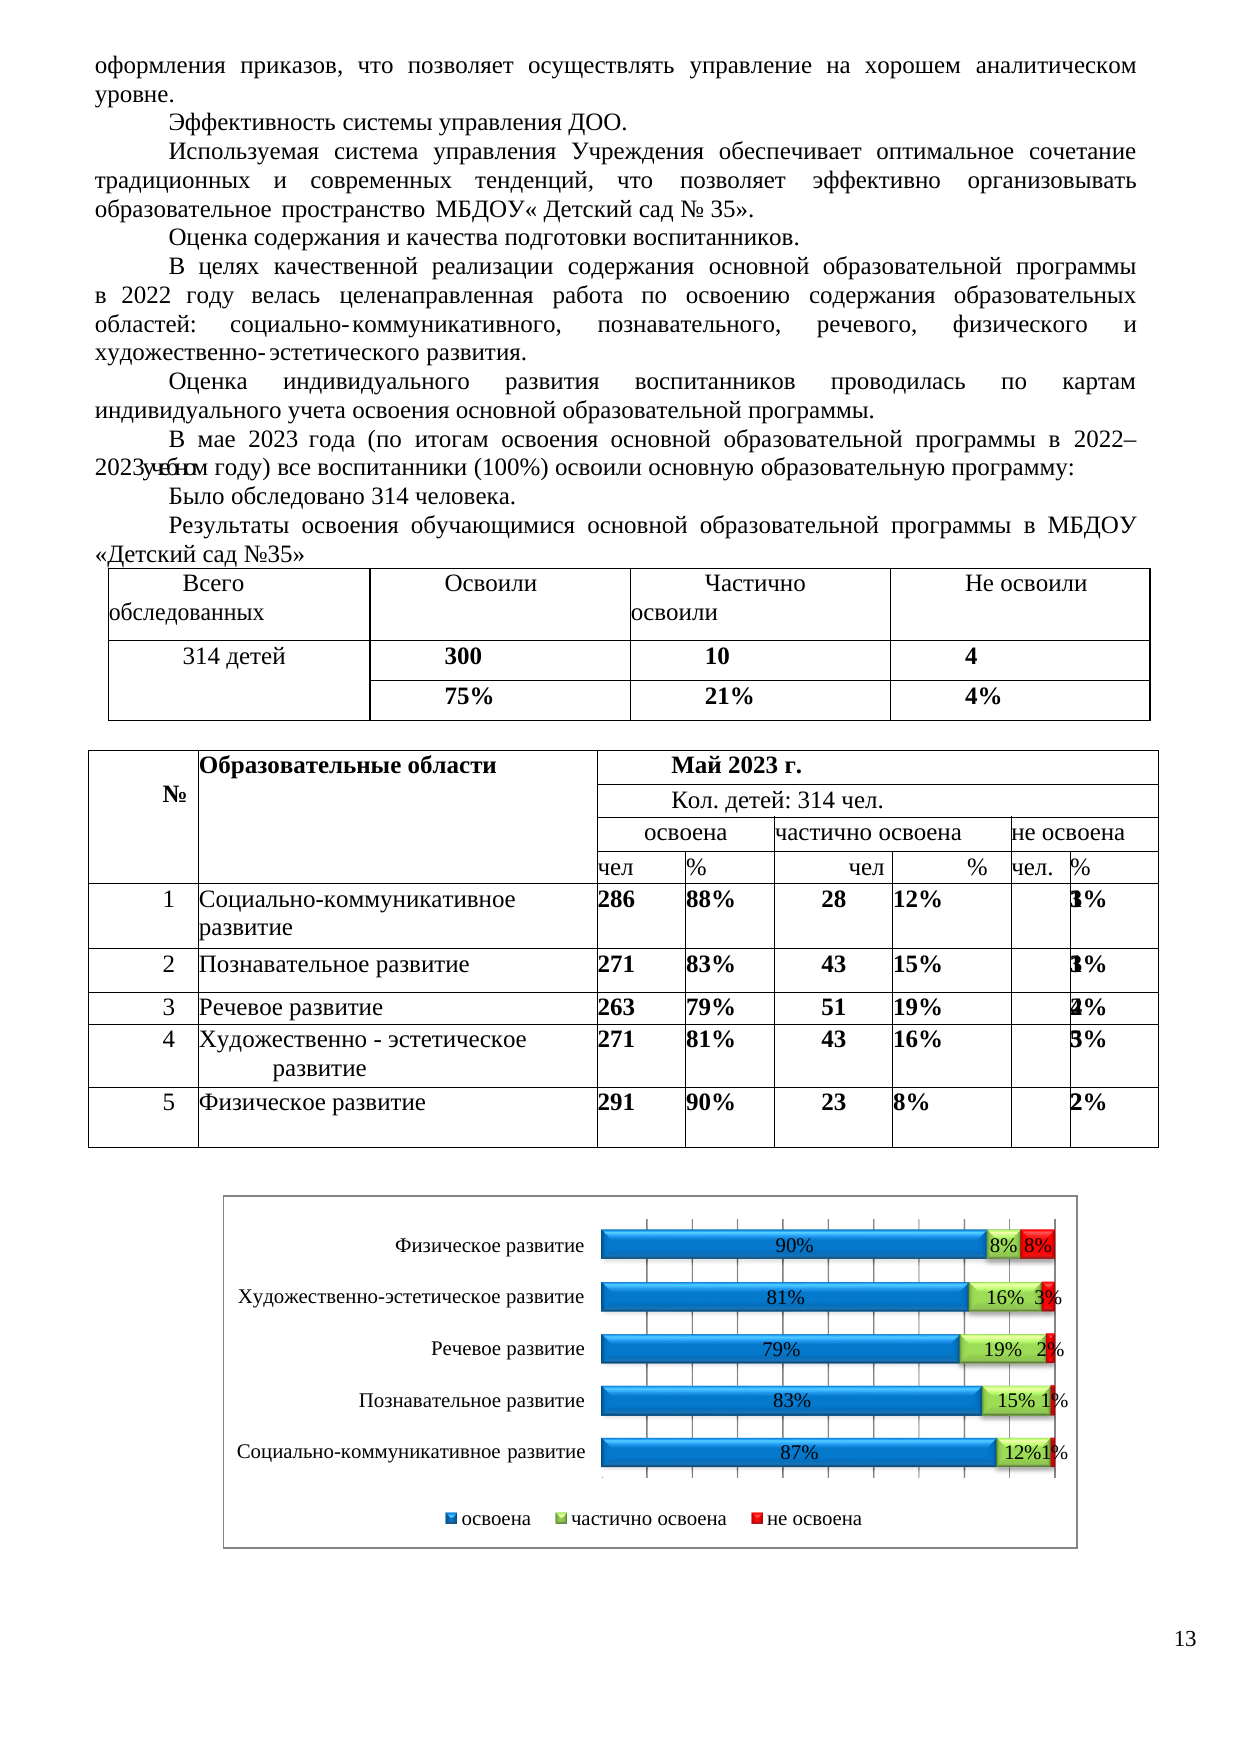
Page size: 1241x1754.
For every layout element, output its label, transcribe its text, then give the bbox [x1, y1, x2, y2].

table_cell чел [598, 852, 685, 883]
table_cell 1% [1071, 949, 1158, 992]
picture [555, 1512, 567, 1524]
table_cell 88% [686, 884, 774, 948]
table_cell чел. [1012, 852, 1070, 883]
table_cell освоена [598, 818, 774, 851]
table_cell 2% [1071, 1088, 1158, 1146]
table_cell 4 [891, 641, 1149, 680]
table_cell 15% [893, 949, 1011, 992]
table_cell 79% [686, 993, 774, 1023]
table_cell Художественно - эстетическое развитие [199, 1025, 597, 1087]
table_cell 12% [893, 884, 1011, 948]
table_cell 291 [598, 1088, 685, 1146]
table_cell 2 [1012, 1088, 1070, 1146]
table_cell 300 [371, 641, 630, 680]
table_cell 2 [89, 949, 198, 992]
table_cell 4% [891, 681, 1149, 720]
table_cell % [893, 852, 1011, 883]
table_cell 21% [631, 681, 890, 720]
table_cell % [1071, 852, 1158, 883]
text В целях качественной реализации содержания основной образовательной программы в 2022 году велась целенаправленная работа по освоению содержания образовательных областей: социально-коммуникативного, познавательного, речевого, физического и художественно-эстетического развития. [94, 251, 1137, 366]
table_header Освоили [371, 569, 630, 640]
text В мае 2023 года (по итогам освоения основной образовательной программы в 2022–2023 учебном году) все воспитанники (100%) освоили основную образовательную программу: [94, 424, 1137, 481]
table_cell 43 [775, 1025, 892, 1087]
table_cell 23 [775, 1088, 892, 1146]
text Результаты освоения обучающимися основной образовательной программы в МБДОУ «Детский сад №35» [94, 510, 1137, 567]
text Эффективность системы управления ДОО. [94, 107, 1137, 136]
table_cell 2% [1071, 993, 1158, 1023]
table_cell 90% [686, 1088, 774, 1146]
table_cell 1 [89, 884, 198, 948]
table_cell Познавательное развитие [199, 949, 597, 992]
table_cell 10 [631, 641, 890, 680]
table_cell 3 [1012, 884, 1070, 948]
table_cell чел [775, 852, 892, 883]
table_header Частично освоили [631, 569, 890, 640]
text Оценка индивидуального развития воспитанников проводилась по картам индивидуального учета освоения основной образовательной программы. [94, 366, 1137, 424]
table_header Образовательные области [199, 751, 597, 883]
table_cell 16% [893, 1025, 1011, 1087]
table_cell 1% [1071, 884, 1158, 948]
table_cell 3% [1071, 1025, 1158, 1087]
table_cell 3 [1012, 949, 1070, 992]
table_cell 8% [893, 1088, 1011, 1146]
text Было обследовано 314 человека. [94, 481, 1137, 510]
text Используемая система управления Учреждения обеспечивает оптимальное сочетание традиционных и современных тенденций, что позволяет эффективно организовывать образовательное пространство МБДОУ« Детский сад № 35». [94, 136, 1137, 222]
table_cell 271 [598, 949, 685, 992]
table_cell % [686, 852, 774, 883]
table_header Не освоили [891, 569, 1149, 640]
table_cell 263 [598, 993, 685, 1023]
table_cell 4 [89, 1025, 198, 1087]
text Оценка содержания и качества подготовки воспитанников. [94, 222, 1137, 251]
table_cell 19% [893, 993, 1011, 1023]
picture [601, 1219, 1056, 1478]
table_cell 314 детей [109, 641, 369, 720]
picture [751, 1512, 763, 1524]
table_cell 75% [371, 681, 630, 720]
table_cell Физическое развитие [199, 1088, 597, 1146]
table_header Май 2023 г. [598, 751, 1158, 784]
table_cell 81% [686, 1025, 774, 1087]
table_cell Речевое развитие [199, 993, 597, 1023]
picture [445, 1512, 457, 1524]
table_cell не освоена [1012, 818, 1158, 851]
table_cell 43 [775, 949, 892, 992]
table_cell 51 [775, 993, 892, 1023]
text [94, 50, 1137, 107]
table_cell 271 [598, 1025, 685, 1087]
table_cell 286 [598, 884, 685, 948]
table_header № [89, 751, 198, 883]
table_cell 28 [775, 884, 892, 948]
table_cell 3 [89, 993, 198, 1023]
table_cell 5 [89, 1088, 198, 1146]
table_cell частично освоена [775, 818, 1011, 851]
table_cell 5 [1012, 1025, 1070, 1087]
table_cell Кол. детей: 314 чел. [598, 785, 1158, 816]
table_cell 83% [686, 949, 774, 992]
table_cell 4 [1012, 993, 1070, 1023]
table_cell Социально-коммуникативное развитие [199, 884, 597, 948]
table_header Всего обследованных [109, 569, 369, 640]
